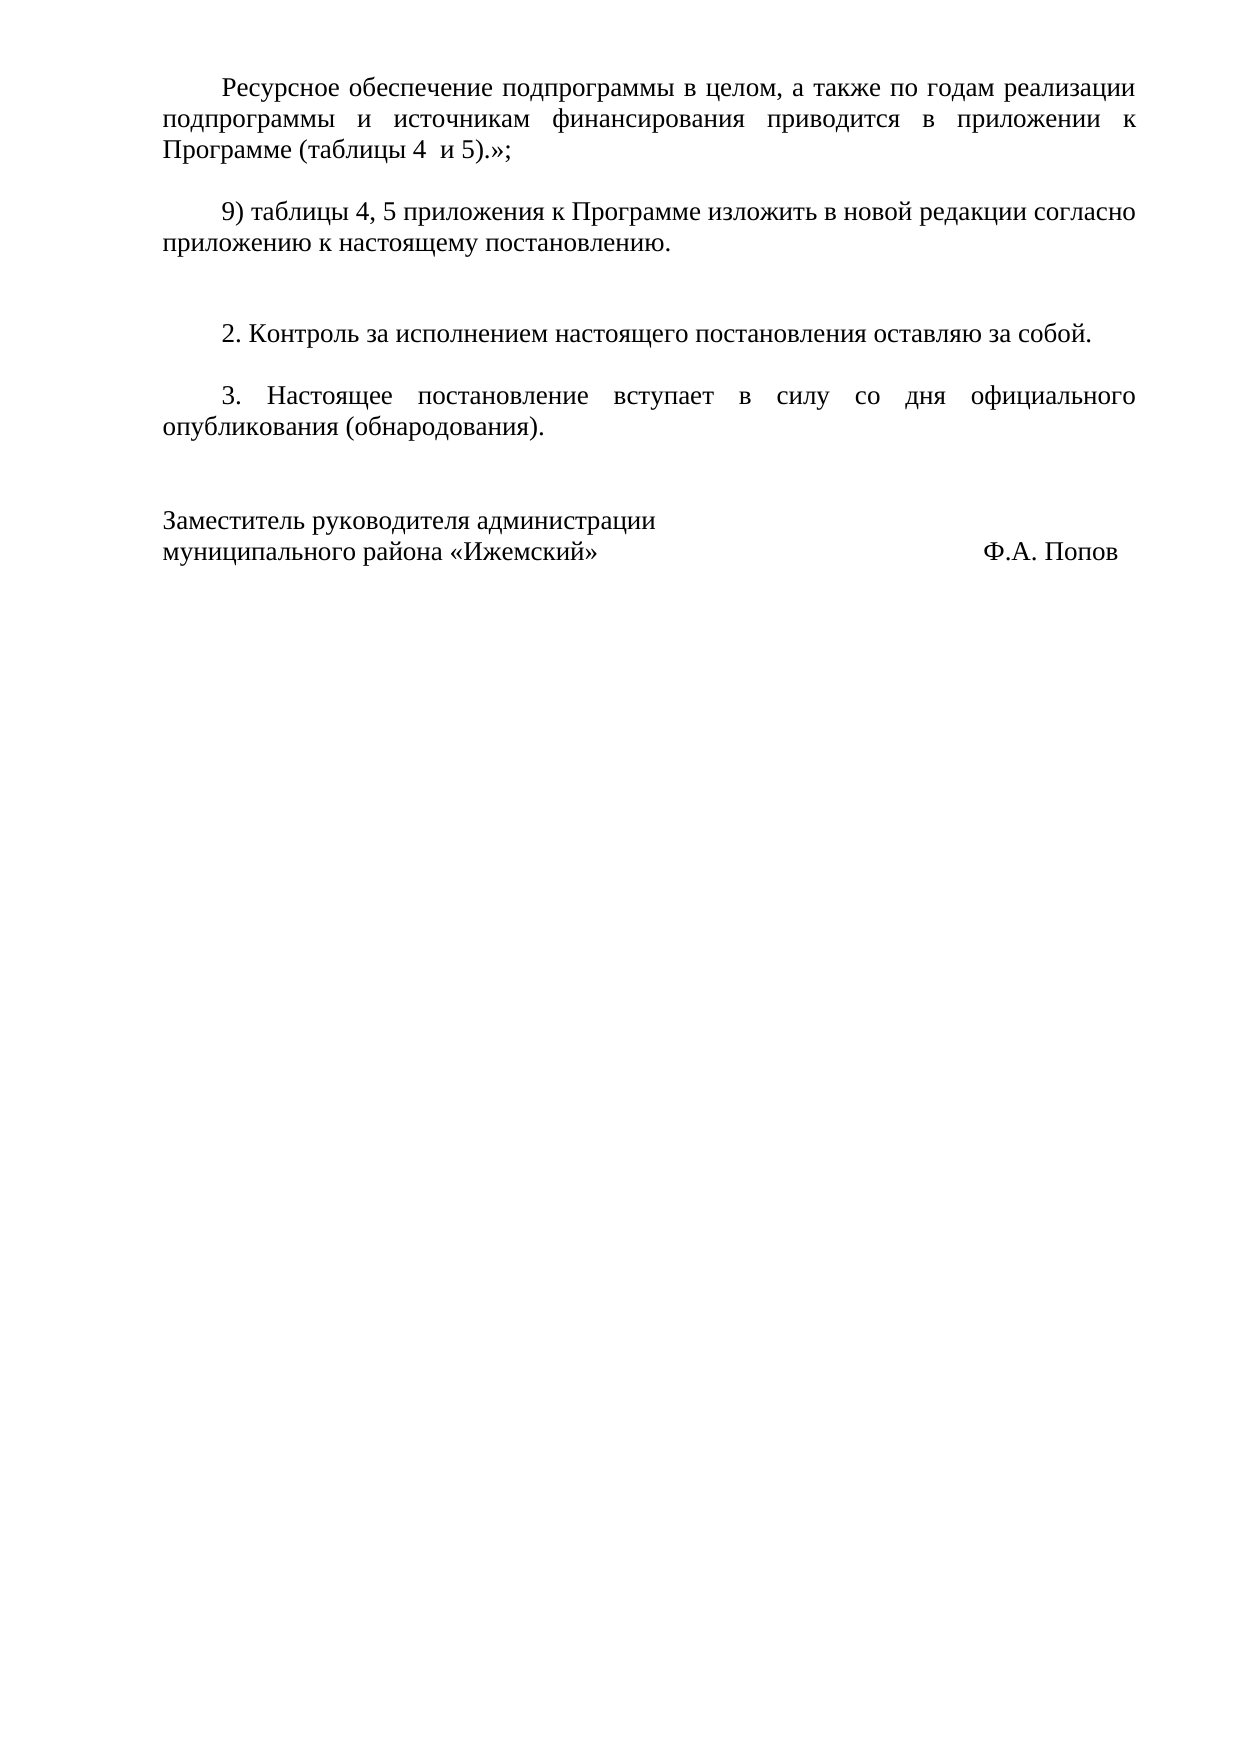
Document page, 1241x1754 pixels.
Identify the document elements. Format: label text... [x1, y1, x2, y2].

text 9) таблицы 4, 5 приложения к Программе изложить в новой редакции согласно приложению к настоящему постановлению. [162, 195, 1137, 258]
text Заместитель руководителя администрации [162, 504, 1137, 535]
text 2. Контроль за исполнением настоящего постановления оставляю за собой. [162, 317, 1137, 348]
text Ресурсное обеспечение подпрограммы в целом, а также по годам реализации подпрограммы и источникам финансирования приводится в приложении к Программе (таблицы 4 и 5).»; [162, 71, 1137, 164]
text муниципального района «Ижемский» Ф.А. Попов [162, 535, 1137, 566]
text 3. Настоящее постановление вступает в силу со дня официального опубликования (обнародования). [162, 379, 1137, 441]
